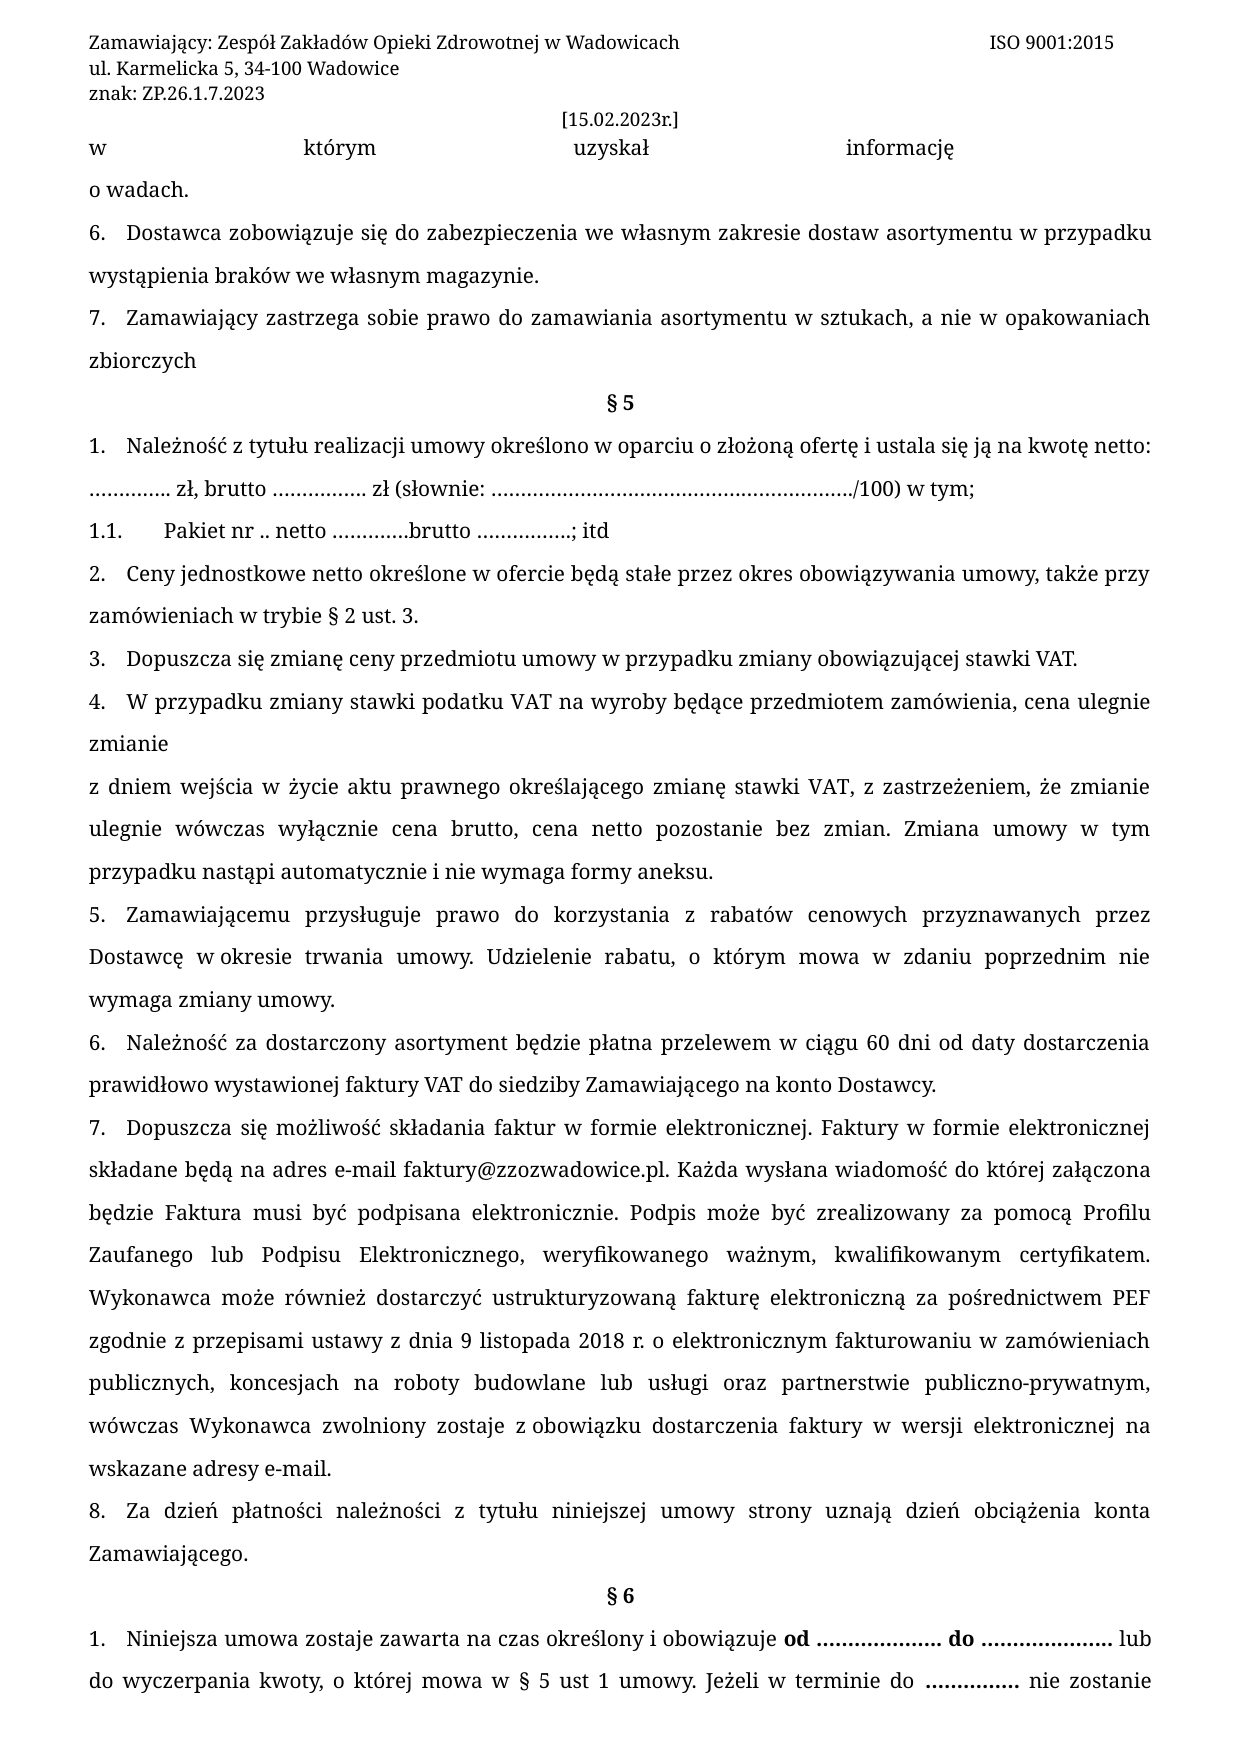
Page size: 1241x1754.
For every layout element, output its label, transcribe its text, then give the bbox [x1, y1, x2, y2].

text § 5 [89, 388, 1152, 417]
list Dopuszcza się zmianę ceny przedmiotu umowy w przypadku zmiany obowiązującej stawki VAT. [89, 644, 1152, 673]
list W przypadku zmiany stawki podatku VAT na wyroby będące przedmiotem zamówienia, cena ulegnie zmianie z dniem wejścia w życie aktu prawnego określającego zmianę stawki VAT, z zastrzeżeniem, że zmianie ulegnie wówczas wyłącznie cena brutto, cena netto pozostanie bez zmian. Zmiana umowy w tym przypadku nastąpi automatycznie i nie wymaga formy aneksu. [89, 687, 1152, 886]
list Pakiet nr .. netto ………….brutto …………….; itd [89, 516, 1152, 545]
list Dostawca zobowiązuje się do zabezpieczenia we własnym zakresie dostaw asortymentu w przypadku wystąpienia braków we własnym magazynie. [89, 218, 1152, 289]
list Zamawiającemu przysługuje prawo do korzystania z rabatów cenowych przyznawanych przez Dostawcę w okresie trwania umowy. Udzielenie rabatu, o którym mowa w zdaniu poprzednim nie wymaga zmiany umowy. [89, 900, 1152, 1013]
list Zamawiający zastrzega sobie prawo do zamawiania asortymentu w sztukach, a nie w opakowaniach zbiorczych [89, 303, 1152, 374]
list Dopuszcza się możliwość składania faktur w formie elektronicznej. Faktury w formie elektronicznej składane będą na adres e-mail faktury@zzozwadowice.pl. Każda wysłana wiadomość do której załączona będzie Faktura musi być podpisana elektronicznie. Podpis może być zrealizowany za pomocą Profilu Zaufanego lub Podpisu Elektronicznego, weryfikowanego ważnym, kwalifikowanym certyfikatem. Wykonawca może również dostarczyć ustrukturyzowaną fakturę elektroniczną za pośrednictwem PEF zgodnie z przepisami ustawy z dnia 9 listopada 2018 r. o elektronicznym fakturowaniu w zamówieniach publicznych, koncesjach na roboty budowlane lub usługi oraz partnerstwie publiczno-prywatnym, wówczas Wykonawca zwolniony zostaje z obowiązku dostarczenia faktury w wersji elektronicznej na wskazane adresy e-mail. [89, 1113, 1152, 1482]
text § 6 [89, 1581, 1152, 1610]
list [89, 1624, 1152, 1695]
list Należność za dostarczony asortyment będzie płatna przelewem w ciągu 60 dni od daty dostarczenia prawidłowo wystawionej faktury VAT do siedziby Zamawiającego na konto Dostawcy. [89, 1028, 1152, 1099]
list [89, 133, 1152, 204]
list Należność z tytułu realizacji umowy określono w oparciu o złożoną ofertę i ustala się ją na kwotę netto: ………….. zł, brutto ……………. zł (słownie: ……………………………………………………./100) w tym; [89, 431, 1152, 502]
list Ceny jednostkowe netto określone w ofercie będą stałe przez okres obowiązywania umowy, także przy zamówieniach w trybie § 2 ust. 3. [89, 559, 1152, 630]
list Za dzień płatności należności z tytułu niniejszej umowy strony uznają dzień obciążenia konta Zamawiającego. [89, 1496, 1152, 1567]
